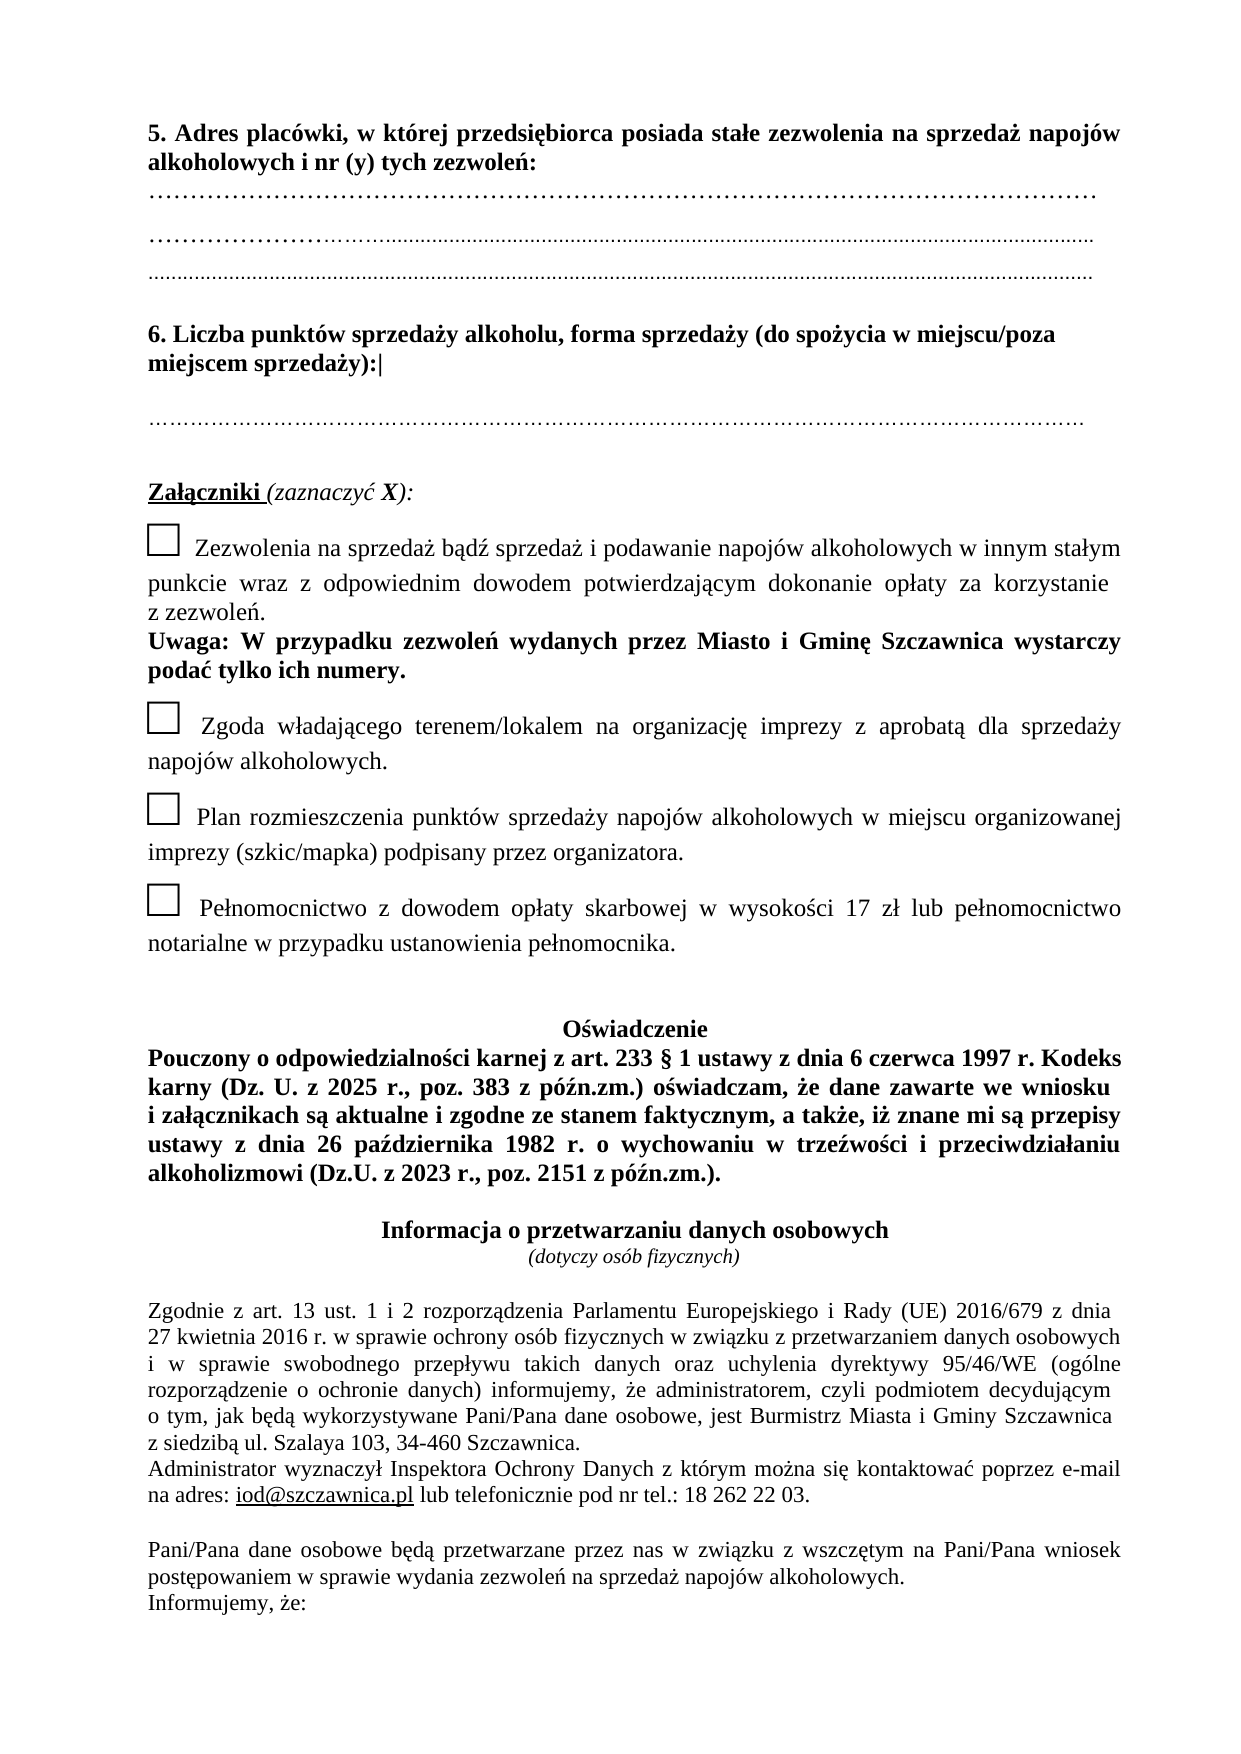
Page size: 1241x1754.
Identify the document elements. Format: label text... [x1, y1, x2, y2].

text 6. Liczba punktów sprzedaży alkoholu, forma sprzedaży (do spożycia w miejscu/poza miejscem sprzedaży):| [148, 319, 1122, 406]
text Informujemy, że: [148, 1589, 1122, 1616]
text Pouczony o odpowiedzialności karnej z art. 233 § 1 ustawy z dnia 6 czerwca 1997 r. Kodeks karny (Dz. U. z 2025 r., poz. 383 z późn.zm.) oświadczam, że dane zawarte we wniosku i załącznikach są aktualne i zgodne ze stanem faktycznym, a także, iż znane mi są przepisy ustawy z dnia 26 października 1982 r. o wychowaniu w trzeźwości i przeciwdziałaniu alkoholizmowi (Dz.U. z 2023 r., poz. 2151 z późn.zm.). [148, 1043, 1122, 1187]
text Pani/Pana dane osobowe będą przetwarzane przez nas w związku z wszczętym na Pani/Pana wniosek postępowaniem w sprawie wydania zezwoleń na sprzedaż napojów alkoholowych. [148, 1537, 1122, 1589]
text ……………………………………………………………………………………………………………………… [148, 406, 1122, 429]
text □ Zezwolenia na sprzedaż bądź sprzedaż i podawanie napojów alkoholowych w innym stałym punkcie wraz z odpowiednim dowodem potwierdzającym dokonanie opłaty za korzystanie z zezwoleń. [148, 506, 1122, 626]
text □ Plan rozmieszczenia punktów sprzedaży napojów alkoholowych w miejscu organizowanej imprezy (szkic/mapka) podpisany przez organizatora. [148, 774, 1122, 866]
text Załączniki (zaznaczyć X): [148, 477, 1122, 506]
text □ Pełnomocnictwo z dowodem opłaty skarbowej w wysokości 17 zł lub pełnomocnictwo notarialne w przypadku ustanowienia pełnomocnika. [148, 866, 1122, 957]
text Zgodnie z art. 13 ust. 1 i 2 rozporządzenia Parlamentu Europejskiego i Rady (UE) 2016/679 z dnia 27 kwietnia 2016 r. w sprawie ochrony osób fizycznych w związku z przetwarzaniem danych osobowych i w sprawie swobodnego przepływu takich danych oraz uchylenia dyrektywy 95/46/WE (ogólne rozporządzenie o ochronie danych) informujemy, że administratorem, czyli podmiotem decydującym o tym, jak będą wykorzystywane Pani/Pana dane osobowe, jest Burmistrz Miasta i Gminy Szczawnica z siedzibą ul. Szalaya 103, 34-460 Szczawnica. [148, 1297, 1122, 1455]
text ………………………………………………………………………………………………………………………………........................................................................................................................... .................................................................................................................................................................... [148, 176, 1122, 283]
text □ Zgoda władającego terenem/lokalem na organizację imprezy z aprobatą dla sprzedaży napojów alkoholowych. [148, 683, 1122, 774]
text Uwaga: W przypadku zezwoleń wydanych przez Miasto i Gminę Szczawnica wystarczy podać tylko ich numery. [148, 626, 1122, 683]
text Informacja o przetwarzaniu danych osobowych [148, 1215, 1122, 1244]
text Oświadczenie [148, 1014, 1122, 1043]
text 5. Adres placówki, w której przedsiębiorca posiada stałe zezwolenia na sprzedaż napojów alkoholowych i nr (y) tych zezwoleń: [148, 118, 1122, 176]
text (dotyczy osób fizycznych) [148, 1244, 1122, 1268]
text Administrator wyznaczył Inspektora Ochrony Danych z którym można się kontaktować poprzez e-mail na adres: iod@szczawnica.pl lub telefonicznie pod nr tel.: 18 262 22 03. [148, 1455, 1122, 1508]
